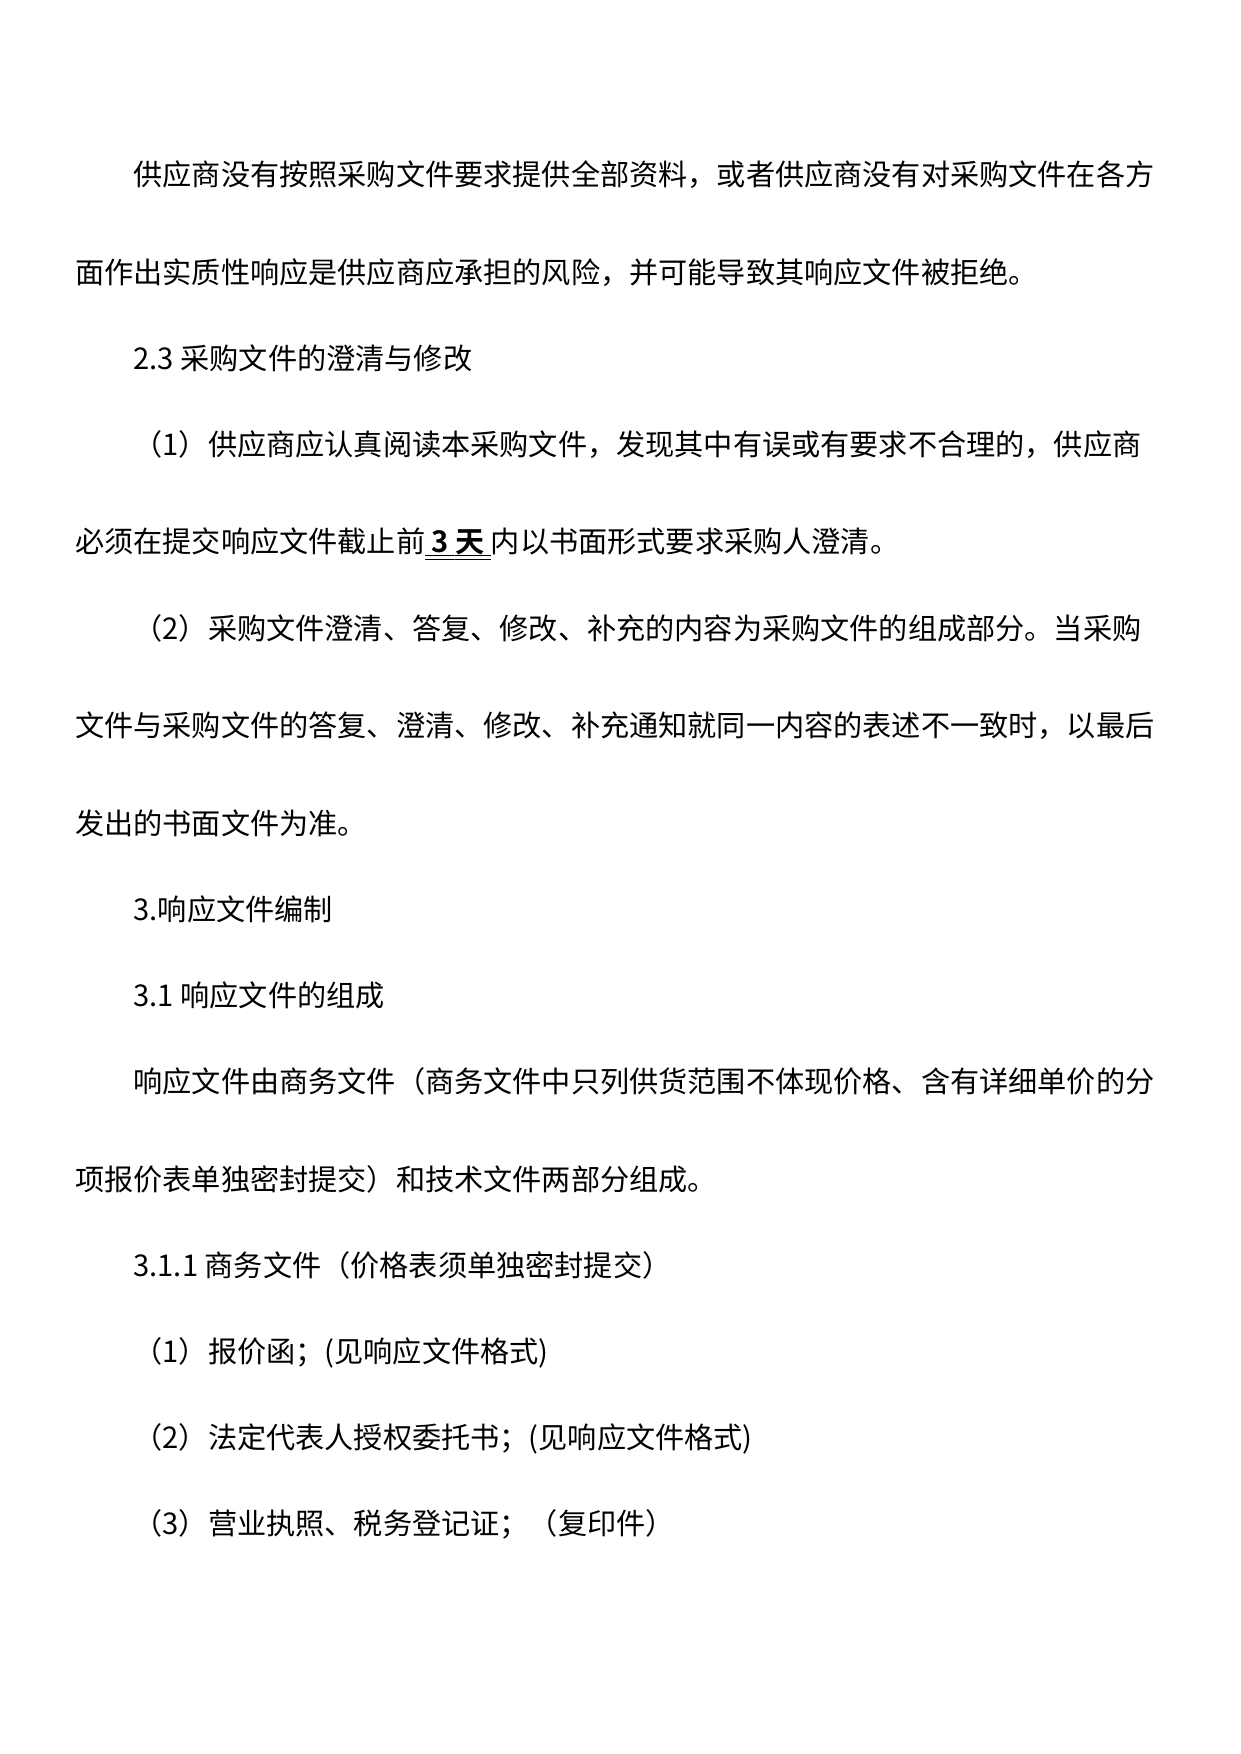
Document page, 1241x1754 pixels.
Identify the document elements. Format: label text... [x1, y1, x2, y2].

text 3.1 响应文件的组成 [75, 961, 1165, 1026]
text 2.3 采购文件的澄清与修改 [75, 324, 1165, 389]
text （3）营业执照、税务登记证；（复印件） [75, 1489, 1165, 1554]
text 响应文件由商务文件（商务文件中只列供货范围不体现价格、含有详细单价的分项报价表单独密封提交）和技术文件两部分组成。 [75, 1047, 1165, 1210]
text （1）报价函；(见响应文件格式) [75, 1317, 1165, 1382]
text （2）采购文件澄清、答复、修改、补充的内容为采购文件的组成部分。当采购文件与采购文件的答复、澄清、修改、补充通知就同一内容的表述不一致时，以最后发出的书面文件为准。 [75, 594, 1165, 854]
text 供应商没有按照采购文件要求提供全部资料，或者供应商没有对采购文件在各方面作出实质性响应是供应商应承担的风险，并可能导致其响应文件被拒绝。 [75, 140, 1165, 303]
text （1）供应商应认真阅读本采购文件，发现其中有误或有要求不合理的，供应商必须在提交响应文件截止前 3天 内以书面形式要求采购人澄清。 [75, 410, 1165, 573]
text （2）法定代表人授权委托书；(见响应文件格式) [75, 1403, 1165, 1468]
text 3.1.1 商务文件（价格表须单独密封提交） [75, 1231, 1165, 1296]
text 3.响应文件编制 [75, 875, 1165, 940]
